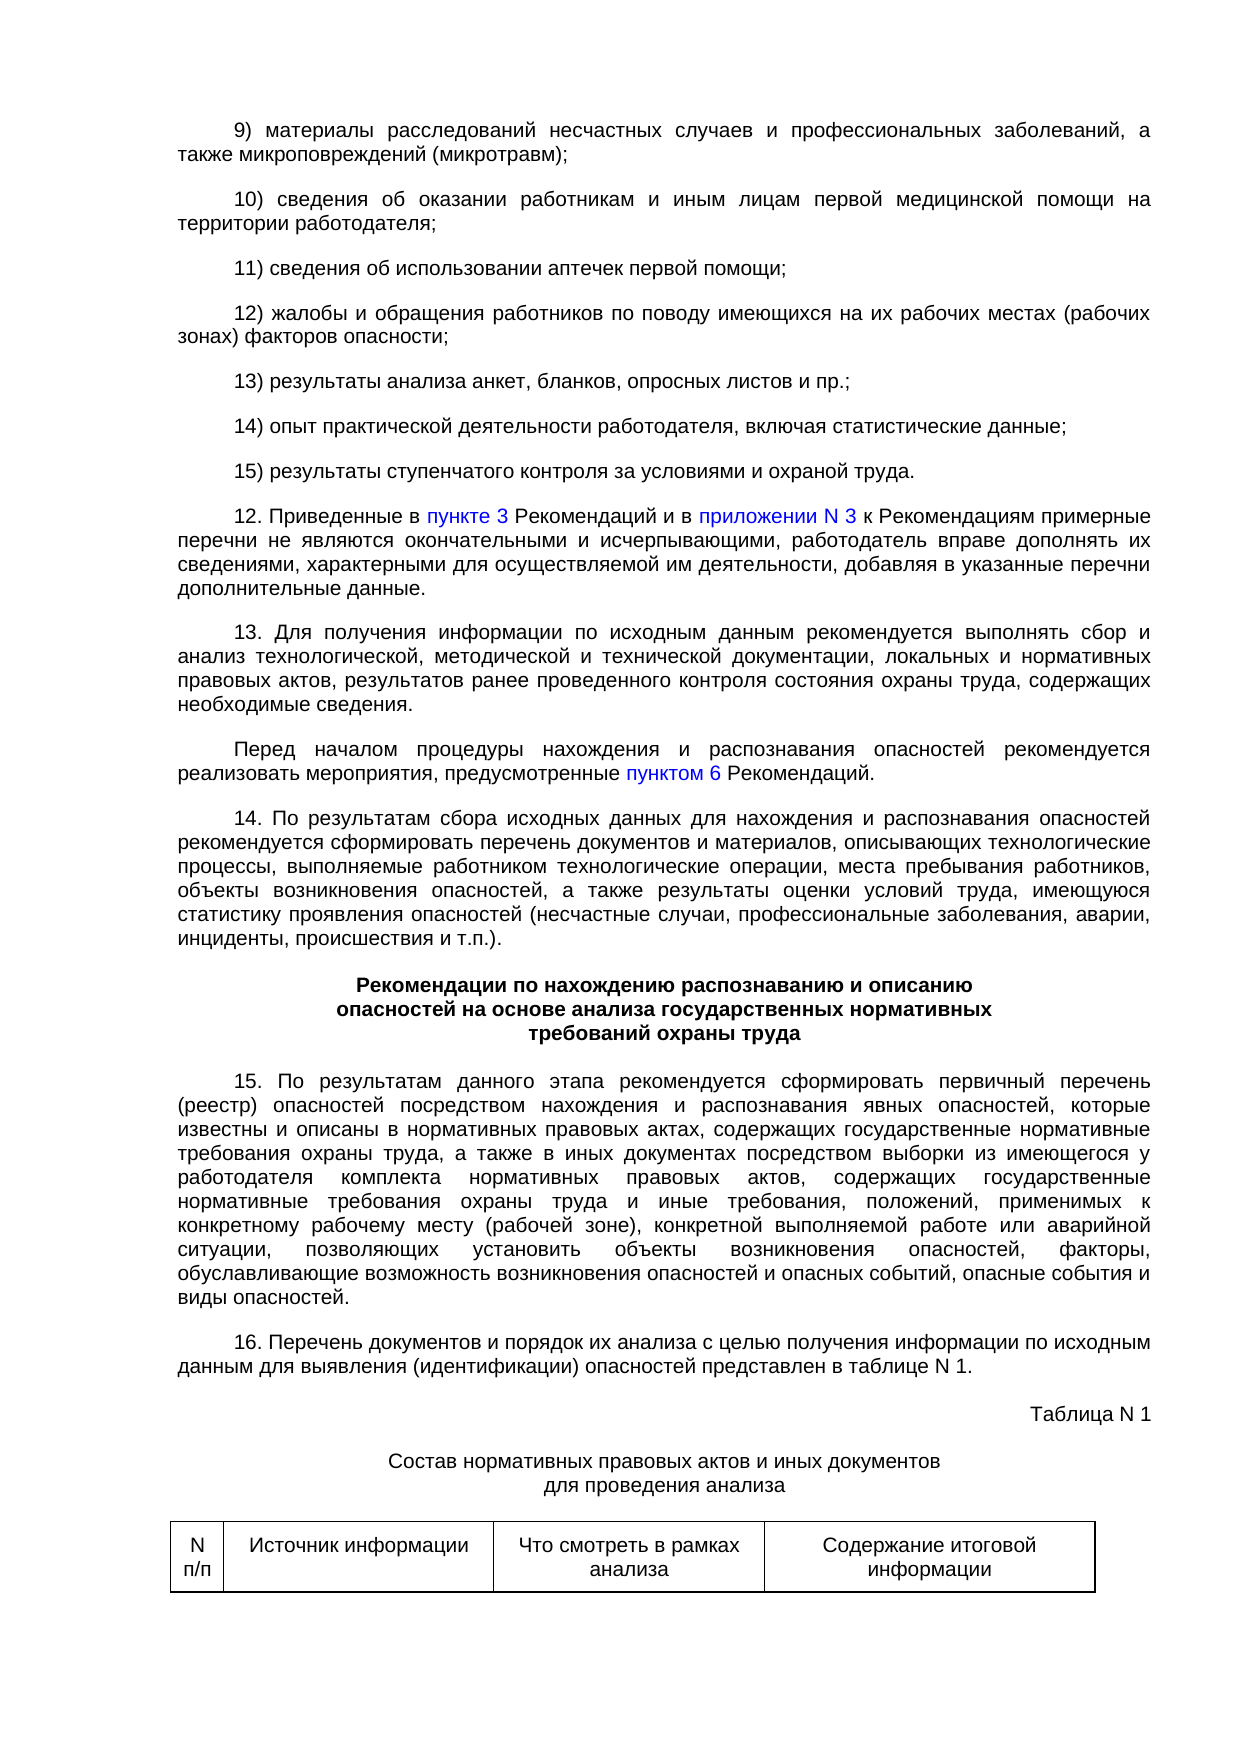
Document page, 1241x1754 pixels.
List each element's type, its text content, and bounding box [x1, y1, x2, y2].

title Рекомендации по нахождению распознаванию и описанию [177, 973, 1152, 997]
table_header Содержание итоговой информации [765, 1522, 1094, 1591]
text 12. Приведенные в пункте 3 Рекомендаций и в приложении N 3 к Рекомендациям примерные перечни не являются окончательными и исчерпывающими, работодатель вправе дополнять их сведениями, характерными для осуществляемой им деятельности, добавляя в указанные перечни дополнительные данные. [177, 503, 1152, 599]
text 11) сведения об использовании аптечек первой помощи; [177, 256, 1152, 279]
text Состав нормативных правовых актов и иных документов [177, 1449, 1152, 1473]
text 9) материалы расследований несчастных случаев и профессиональных заболеваний, а также микроповреждений (микротравм); [177, 118, 1152, 166]
text 15. По результатам данного этапа рекомендуется сформировать первичный перечень (реестр) опасностей посредством нахождения и распознавания явных опасностей, которые известны и описаны в нормативных правовых актах, содержащих государственные нормативные требования охраны труда, а также в иных документах посредством выборки из имеющегося у работодателя комплекта нормативных правовых актов, содержащих государственные нормативные требования охраны труда и иные требования, положений, применимых к конкретному рабочему месту (рабочей зоне), конкретной выполняемой работе или аварийной ситуации, позволяющих установить объекты возникновения опасностей, факторы, обуславливающие возможность возникновения опасностей и опасных событий, опасные события и виды опасностей. [177, 1069, 1152, 1309]
table_header Что смотреть в рамках анализа [494, 1522, 764, 1591]
text 15) результаты ступенчатого контроля за условиями и охраной труда. [177, 459, 1152, 483]
text 13. Для получения информации по исходным данным рекомендуется выполнять сбор и анализ технологической, методической и технической документации, локальных и нормативных правовых актов, результатов ранее проведенного контроля состояния охраны труда, содержащих необходимые сведения. [177, 620, 1152, 716]
table_header Источник информации [224, 1522, 493, 1591]
text 16. Перечень документов и порядок их анализа с целью получения информации по исходным данным для выявления (идентификации) опасностей представлен в таблице N 1. [177, 1329, 1152, 1377]
text Таблица N 1 [177, 1401, 1152, 1425]
text 14. По результатам сбора исходных данных для нахождения и распознавания опасностей рекомендуется сформировать перечень документов и материалов, описывающих технологические процессы, выполняемые работником технологические операции, места пребывания работников, объекты возникновения опасностей, а также результаты оценки условий труда, имеющуюся статистику проявления опасностей (несчастные случаи, профессиональные заболевания, аварии, инциденты, происшествия и т.п.). [177, 806, 1152, 949]
text Перед началом процедуры нахождения и распознавания опасностей рекомендуется реализовать мероприятия, предусмотренные пунктом 6 Рекомендаций. [177, 737, 1152, 785]
text 13) результаты анализа анкет, бланков, опросных листов и пр.; [177, 369, 1152, 393]
text 12) жалобы и обращения работников по поводу имеющихся на их рабочих местах (рабочих зонах) факторов опасности; [177, 300, 1152, 348]
text 10) сведения об оказании работникам и иным лицам первой медицинской помощи на территории работодателя; [177, 187, 1152, 235]
text 14) опыт практической деятельности работодателя, включая статистические данные; [177, 414, 1152, 438]
title опасностей на основе анализа государственных нормативных [177, 997, 1152, 1021]
text для проведения анализа [177, 1473, 1152, 1497]
table_header N п/п [171, 1522, 223, 1591]
title требований охраны труда [177, 1021, 1152, 1045]
